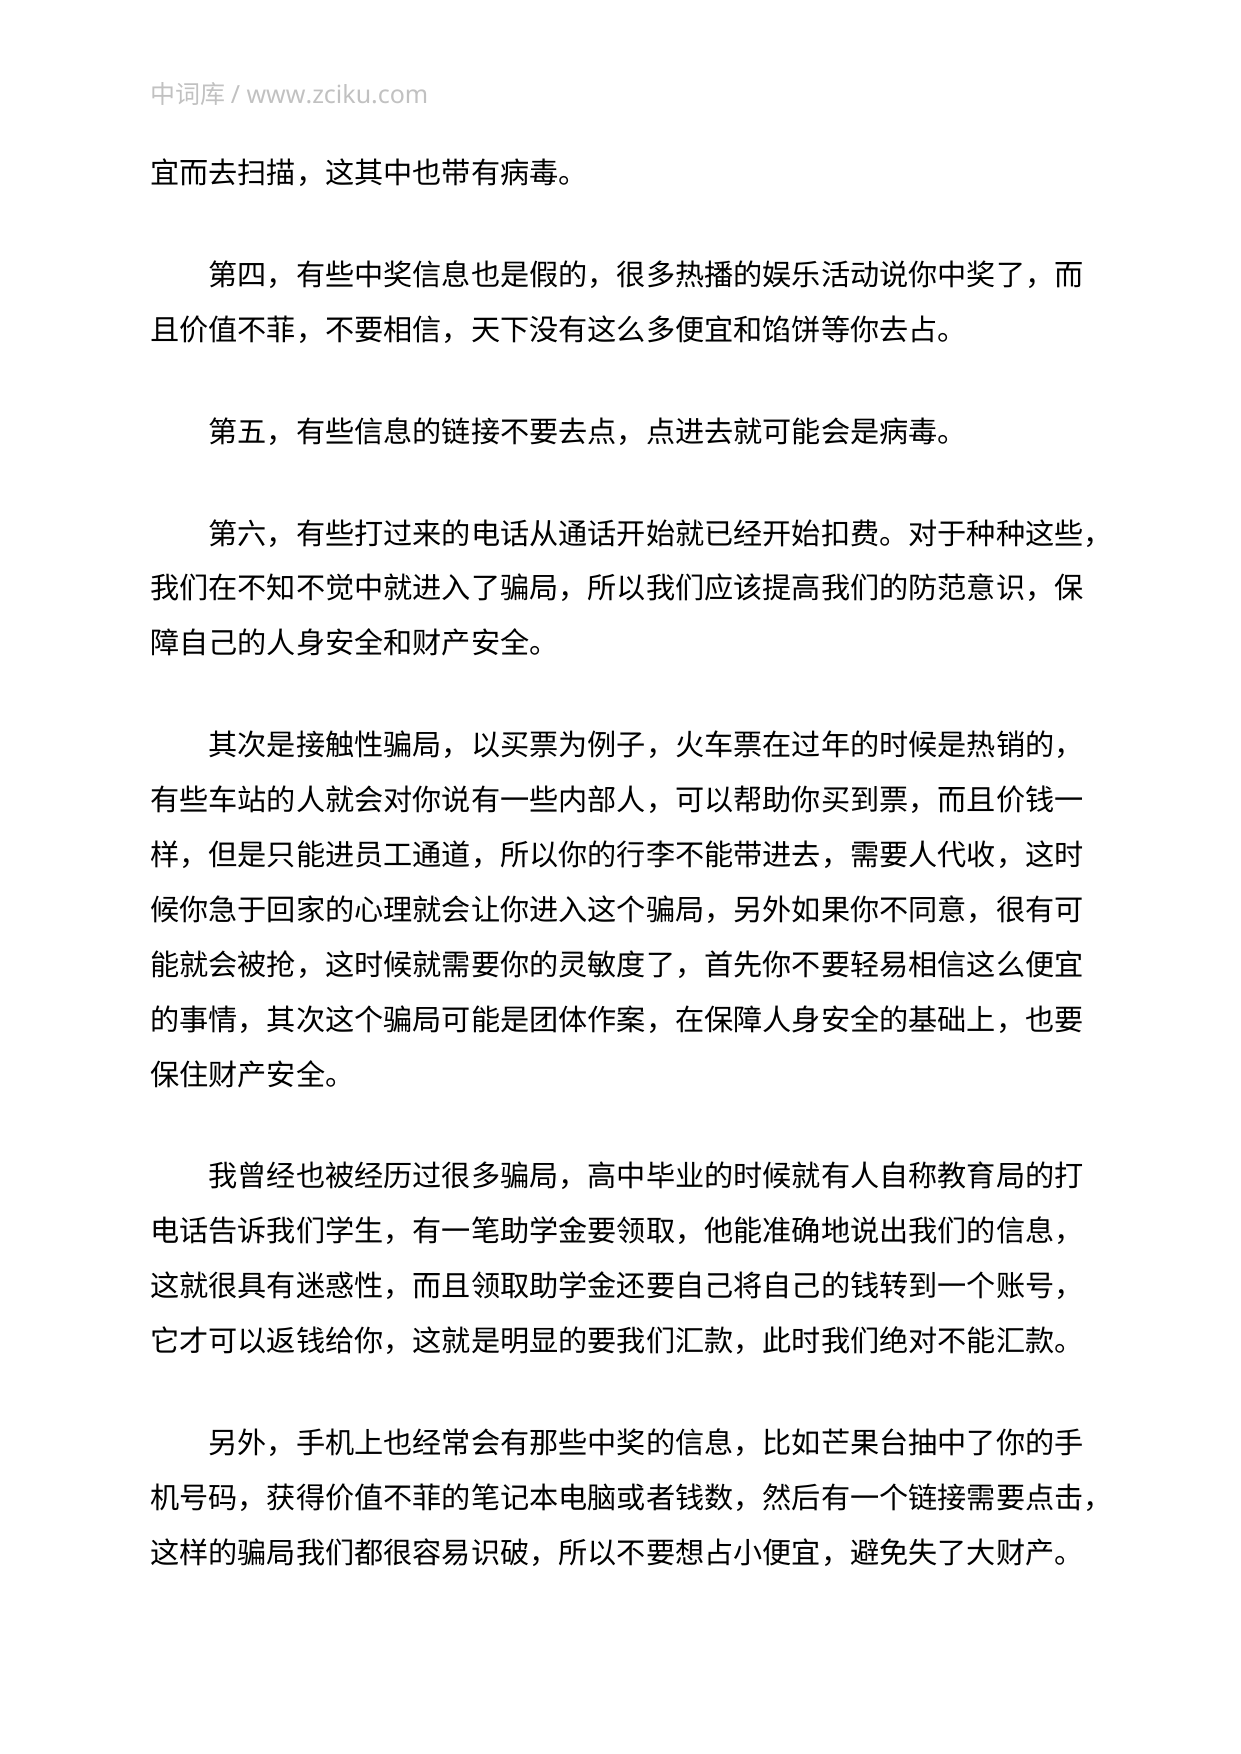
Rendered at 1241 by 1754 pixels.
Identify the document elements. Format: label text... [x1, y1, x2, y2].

text 我曾经也被经历过很多骗局，高中毕业的时候就有人自称教育局的打电话告诉我们学生，有一笔助学金要领取，他能准确地说出我们的信息，这就很具有迷惑性，而且领取助学金还要自己将自己的钱转到一个账号，它才可以返钱给你，这就是明显的要我们汇款，此时我们绝对不能汇款。 [150, 1153, 1090, 1360]
text 另外，手机上也经常会有那些中奖的信息，比如芒果台抽中了你的手机号码，获得价值不菲的笔记本电脑或者钱数，然后有一个链接需要点击，这样的骗局我们都很容易识破，所以不要想占小便宜，避免失了大财产。 [150, 1419, 1090, 1571]
text 第五，有些信息的链接不要去点，点进去就可能会是病毒。 [150, 408, 1090, 451]
text 第四，有些中奖信息也是假的，很多热播的娱乐活动说你中奖了，而且价值不菲，不要相信，天下没有这么多便宜和馅饼等你去占。 [150, 252, 1090, 349]
text 第六，有些打过来的电话从通话开始就已经开始扣费。对于种种这些，我们在不知不觉中就进入了骗局，所以我们应该提高我们的防范意识，保障自己的人身安全和财产安全。 [150, 510, 1090, 662]
text 其次是接触性骗局，以买票为例子，火车票在过年的时候是热销的，有些车站的人就会对你说有一些内部人，可以帮助你买到票，而且价钱一样，但是只能进员工通道，所以你的行李不能带进去，需要人代收，这时候你急于回家的心理就会让你进入这个骗局，另外如果你不同意，很有可能就会被抢，这时候就需要你的灵敏度了，首先你不要轻易相信这么便宜的事情，其次这个骗局可能是团体作案，在保障人身安全的基础上，也要保住财产安全。 [150, 722, 1090, 1093]
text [150, 150, 1090, 192]
